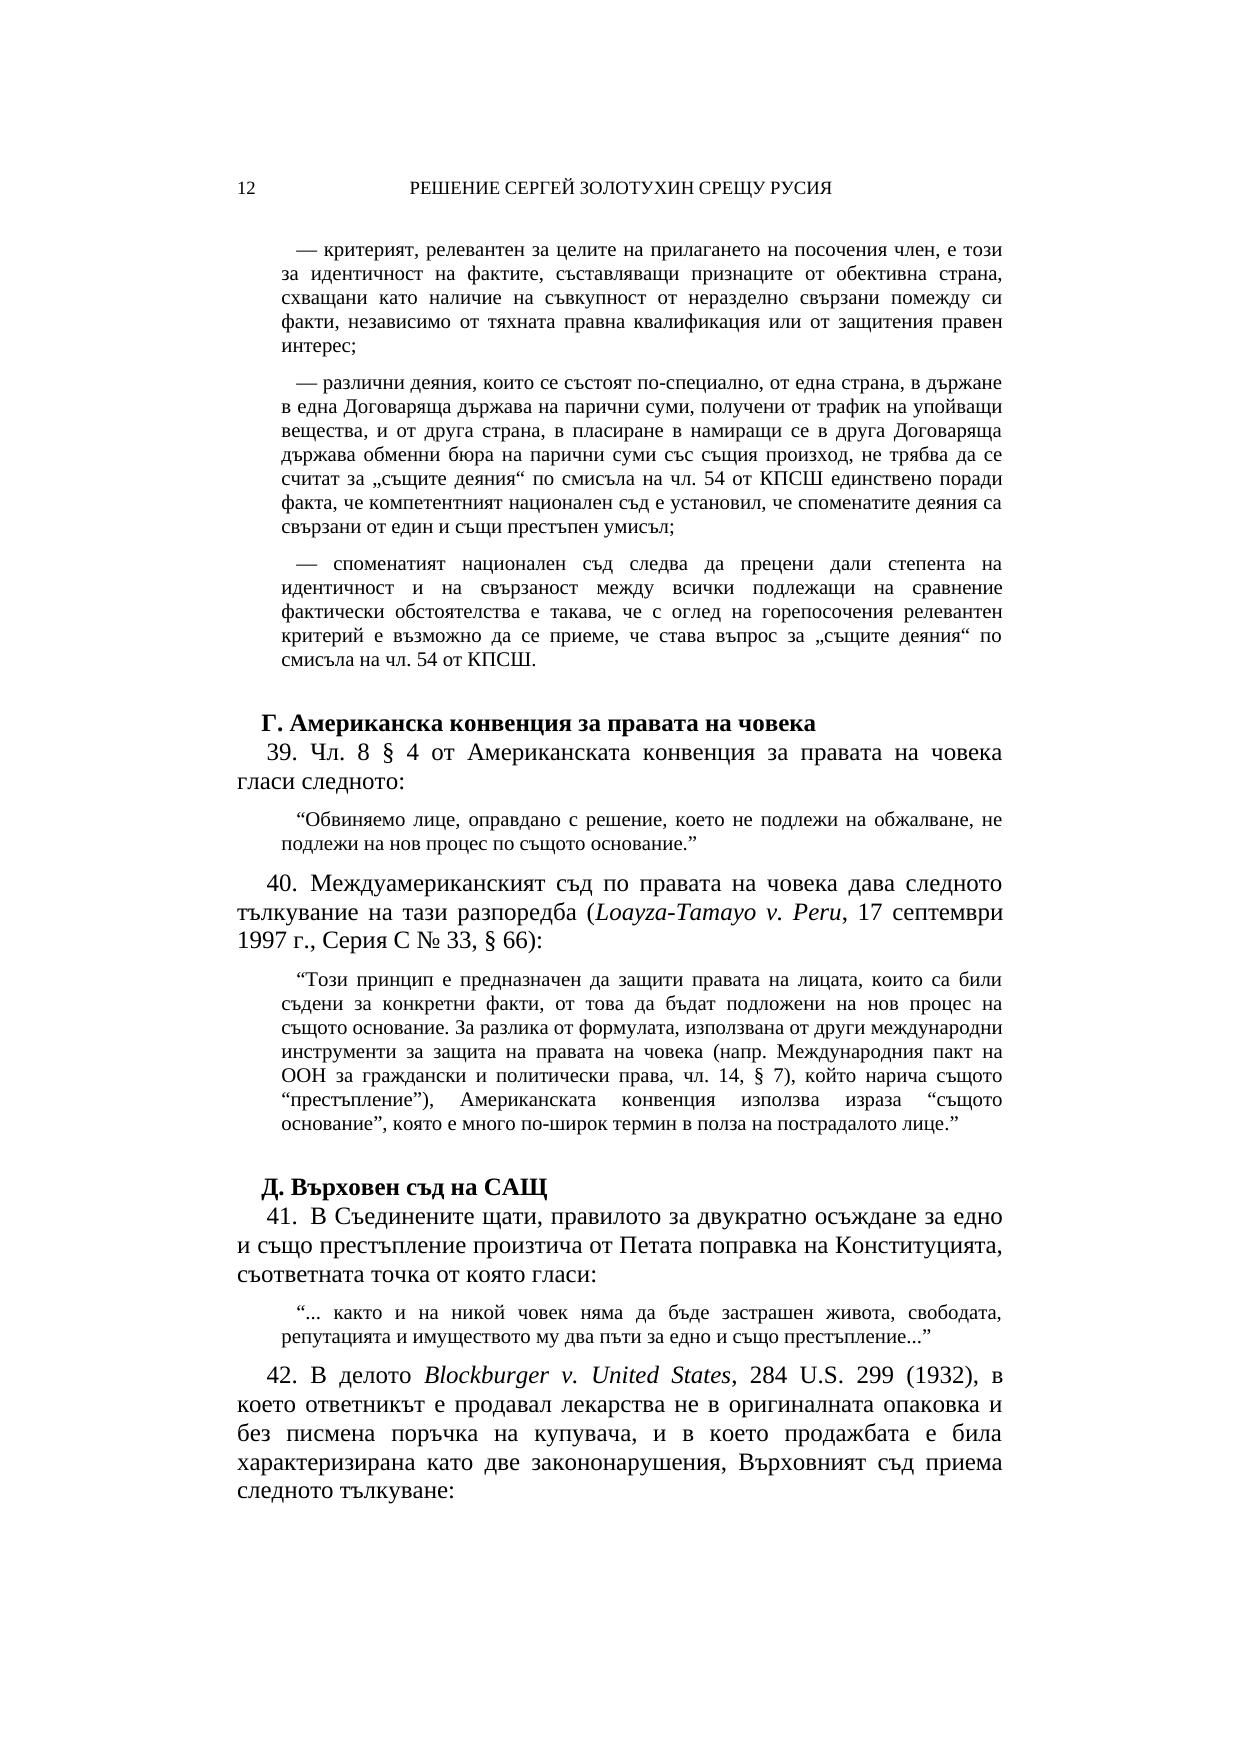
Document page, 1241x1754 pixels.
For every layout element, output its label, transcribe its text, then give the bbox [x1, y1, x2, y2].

text “Този принцип е предназначен да защити правата на лицата, които са били съдени за конкретни факти, от това да бъдат подложени на нов процес на същото основание. За разлика от формулата, използвана от други международни инструменти за защита на правата на човека (напр. Международния пакт на ООН за граждански и политически права, чл. 14, § 7), който нарича същото “престъпление”), Американската конвенция използва израза “същото основание”, която е много по-широк термин в полза на пострадалото лице.” [281, 967, 1003, 1135]
text “Обвиняемо лице, оправдано с решение, което не подлежи на обжалване, не подлежи на нов процес по същото основание.” [281, 807, 1003, 855]
text 42. В делото Blockburger v. United States, 284 U.S. 299 (1932), в което ответникът е продавал лекарства не в оригиналната опаковка и без писмена поръчка на купувача, и в което продажбата е била характеризирана като две закононарушения, Върховният съд приема следното тълкуване: [237, 1361, 1003, 1504]
text Д. Върховен съд на САЩ [261, 1172, 1003, 1201]
text 39. Чл. 8 § 4 от Американската конвенция за правата на човека гласи следното: [237, 737, 1003, 795]
text — различни деяния, които се състоят по-специално, от една страна, в държане в една Договаряща държава на парични суми, получени от трафик на упойващи вещества, и от друга страна, в пласиране в намиращи се в друга Договаряща държава обменни бюра на парични суми със същия произход, не трябва да се считат за „същите деяния“ по смисъла на чл. 54 от КПСШ единствено поради факта, че компетентният национален съд е установил, че споменатите деяния са свързани от един и същи престъпен умисъл; [281, 370, 1003, 538]
text — споменатият национален съд следва да прецени дали степента на идентичност и на свързаност между всички подлежащи на сравнение фактически обстоятелства е такава, че с оглед на горепосочения релевантен критерий е възможно да се приеме, че става въпрос за „същите деяния“ по смисъла на чл. 54 от КПСШ. [281, 551, 1003, 671]
text 40. Междуамериканският съд по правата на човека дава следното тълкувание на тази разпоредба (Loayza-Tamayo v. Peru, 17 септември 1997 г., Серия C № 33, § 66): [237, 868, 1003, 954]
text — критерият, релевантен за целите на прилагането на посочения член, е този за идентичност на фактите, съставляващи признаците от обективна страна, схващани като наличие на съвкупност от неразделно свързани помежду си факти, независимо от тяхната правна квалификация или от защитения правен интерес; [281, 237, 1003, 357]
text Г. Американска конвенция за правата на човека [261, 708, 1003, 737]
text 41. В Съединените щати, правилото за двукратно осъждане за едно и също престъпление произтича от Петата поправка на Конституцията, съответната точка от която гласи: [237, 1201, 1003, 1287]
text “... както и на никой човек няма да бъде застрашен живота, свободата, репутацията и имуществото му два пъти за едно и също престъпление...” [281, 1300, 1003, 1348]
